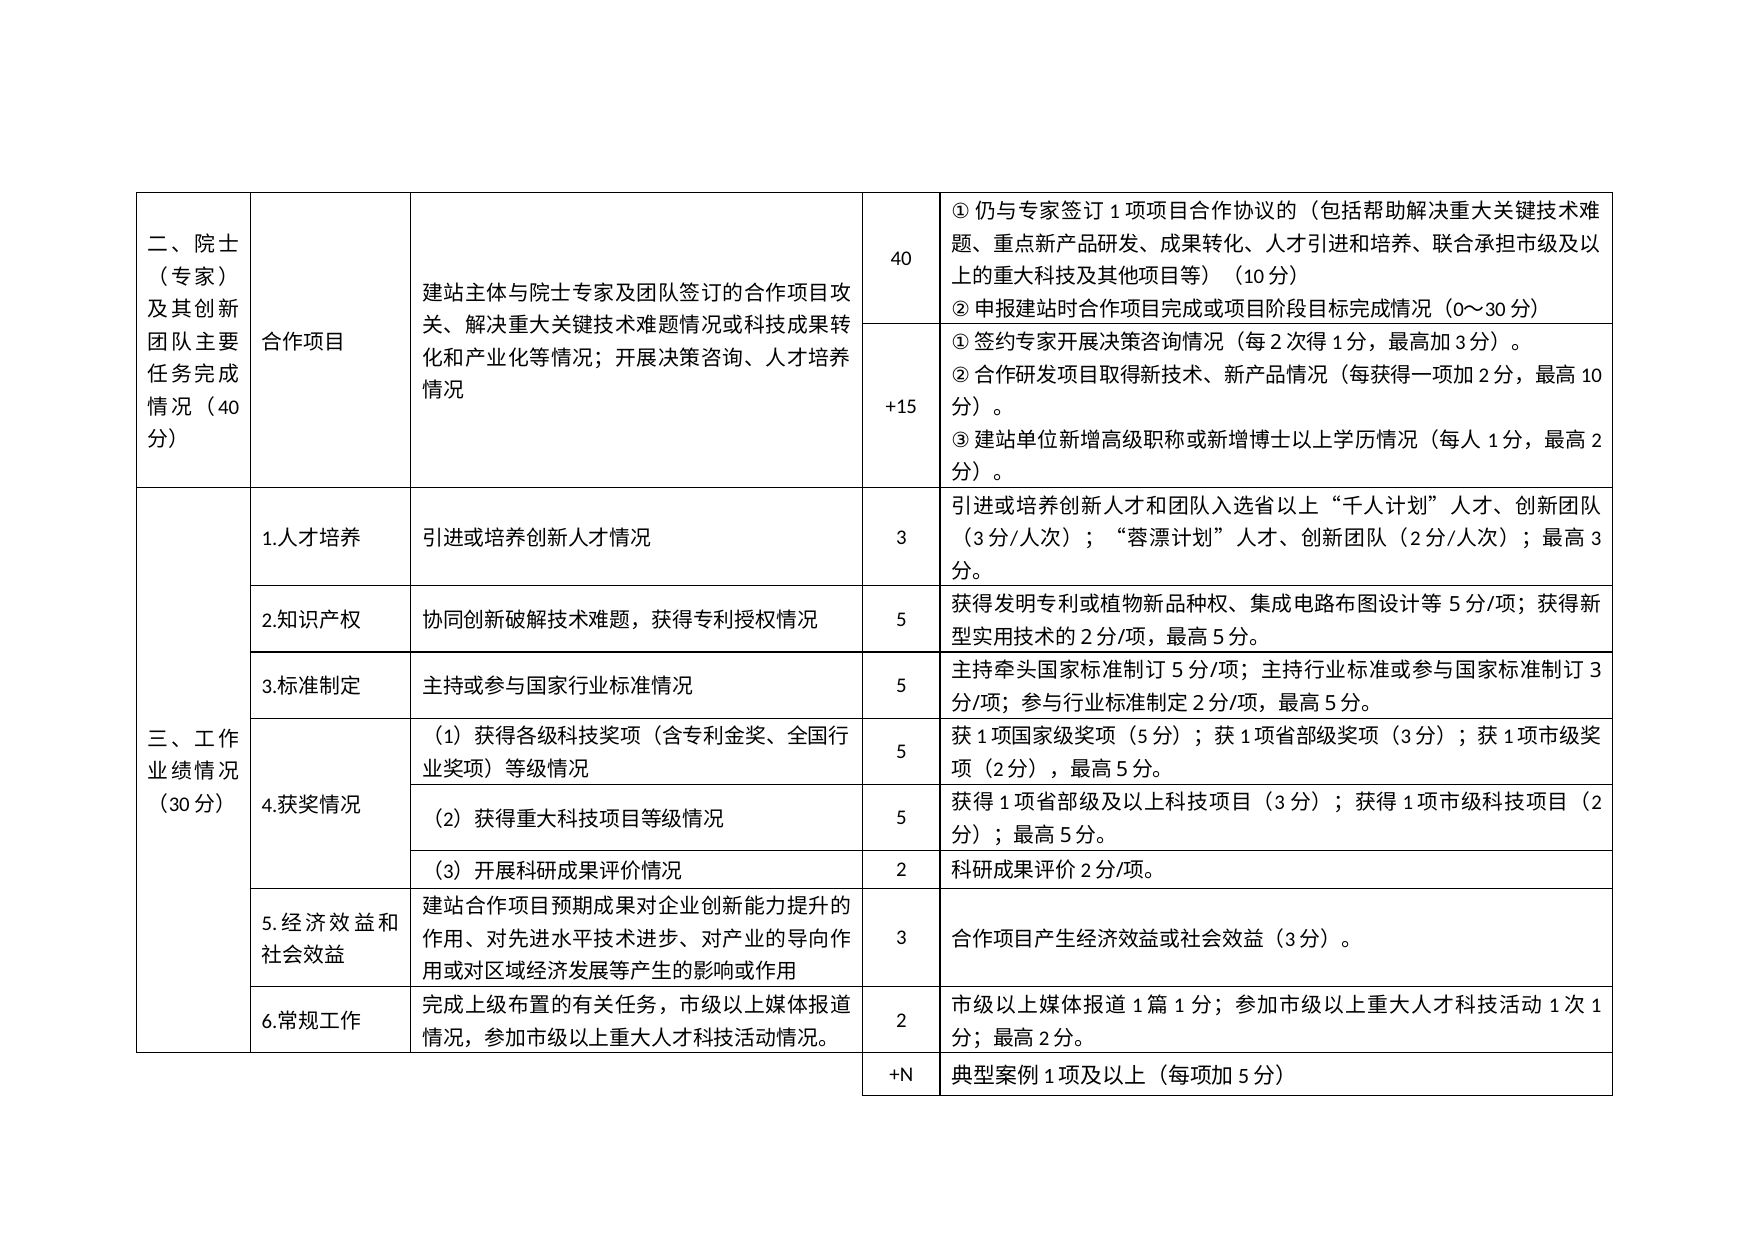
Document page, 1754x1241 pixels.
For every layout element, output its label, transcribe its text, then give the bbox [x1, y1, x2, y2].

table_cell 4.获奖情况 [251, 719, 410, 887]
table_cell 合作项目 [251, 193, 410, 487]
table_cell 获得1项省部级及以上科技项目（3分）；获得1项市级科技项目（2分）；最高5分。 [941, 785, 1612, 849]
table_cell 建站合作项目预期成果对企业创新能力提升的作用、对先进水平技术进步、对产业的导向作用或对区域经济发展等产生的影响或作用 [411, 889, 862, 986]
table_cell 引进或培养创新人才和团队入选省以上“千人计划”人才、创新团队（3分/人次）；“蓉漂计划”人才、创新团队（2分/人次）；最高3分。 [941, 488, 1612, 585]
table_cell ①仍与专家签订1项项目合作协议的（包括帮助解决重大关键技术难题、重点新产品研发、成果转化、人才引进和培养、联合承担市级及以上的重大科技及其他项目等）（10分） ②申报建站时合作项目完成或项目阶段目标完成情况（0～30分） [941, 193, 1612, 323]
table_cell 5 [863, 785, 939, 849]
table_cell 市级以上媒体报道1篇1 分；参加市级以上重大人才科技活动1次1 分；最高2分。 [941, 987, 1612, 1052]
table_cell ①签约专家开展决策咨询情况（每2次得1分，最高加3分）。 ②合作研发项目取得新技术、新产品情况（每获得一项加2分，最高10分）。 ③建站单位新增高级职称或新增博士以上学历情况（每人1分，最高2分）。 [941, 324, 1612, 487]
table_cell 2.知识产权 [251, 586, 410, 651]
table_cell 1.人才培养 [251, 488, 410, 585]
table_cell （1）获得各级科技奖项（含专利金奖、全国行业奖项）等级情况 [411, 719, 862, 783]
table_cell 6.常规工作 [251, 987, 410, 1052]
table_cell （3）开展科研成果评价情况 [411, 851, 862, 887]
table_cell 科研成果评价2分/项。 [941, 851, 1612, 887]
table_cell 2 [863, 851, 939, 887]
table_cell 合作项目产生经济效益或社会效益（3分）。 [941, 889, 1612, 986]
table_cell +N [863, 1053, 939, 1094]
table_cell 5 [863, 586, 939, 651]
table_cell 三、工作业绩情况（30分） [137, 488, 250, 1052]
table_cell 5 [863, 719, 939, 783]
table_cell 协同创新破解技术难题，获得专利授权情况 [411, 586, 862, 651]
table_cell 2 [863, 987, 939, 1052]
table_cell 典型案例1项及以上（每项加5分） [941, 1053, 1612, 1094]
table_cell 40 [863, 193, 939, 323]
table_cell +15 [863, 324, 939, 487]
table_cell 主持或参与国家行业标准情况 [411, 653, 862, 717]
table_cell 建站主体与院士专家及团队签订的合作项目攻关、解决重大关键技术难题情况或科技成果转化和产业化等情况；开展决策咨询、人才培养情况 [411, 193, 862, 487]
table_cell 5 [863, 653, 939, 717]
table_cell 3.标准制定 [251, 653, 410, 717]
table_cell 完成上级布置的有关任务，市级以上媒体报道情况，参加市级以上重大人才科技活动情况。 [411, 987, 862, 1052]
table_cell 获1项国家级奖项（5分）；获1项省部级奖项（3分）；获1项市级奖项（2分），最高5分。 [941, 719, 1612, 783]
table_cell 3 [863, 488, 939, 585]
table_cell 3 [863, 889, 939, 986]
table_cell 获得发明专利或植物新品种权、集成电路布图设计等5分/项；获得新型实用技术的2分/项，最高5分。 [941, 586, 1612, 651]
table_cell 二、院士（专家）及其创新团队主要任务完成情况（40分） [137, 193, 250, 487]
table_cell 引进或培养创新人才情况 [411, 488, 862, 585]
table_cell 5.经济效益和社会效益 [251, 889, 410, 986]
table_cell （2）获得重大科技项目等级情况 [411, 785, 862, 849]
table_cell 主持牵头国家标准制订5分/项；主持行业标准或参与国家标准制订3分/项；参与行业标准制定2分/项，最高5分。 [941, 653, 1612, 717]
